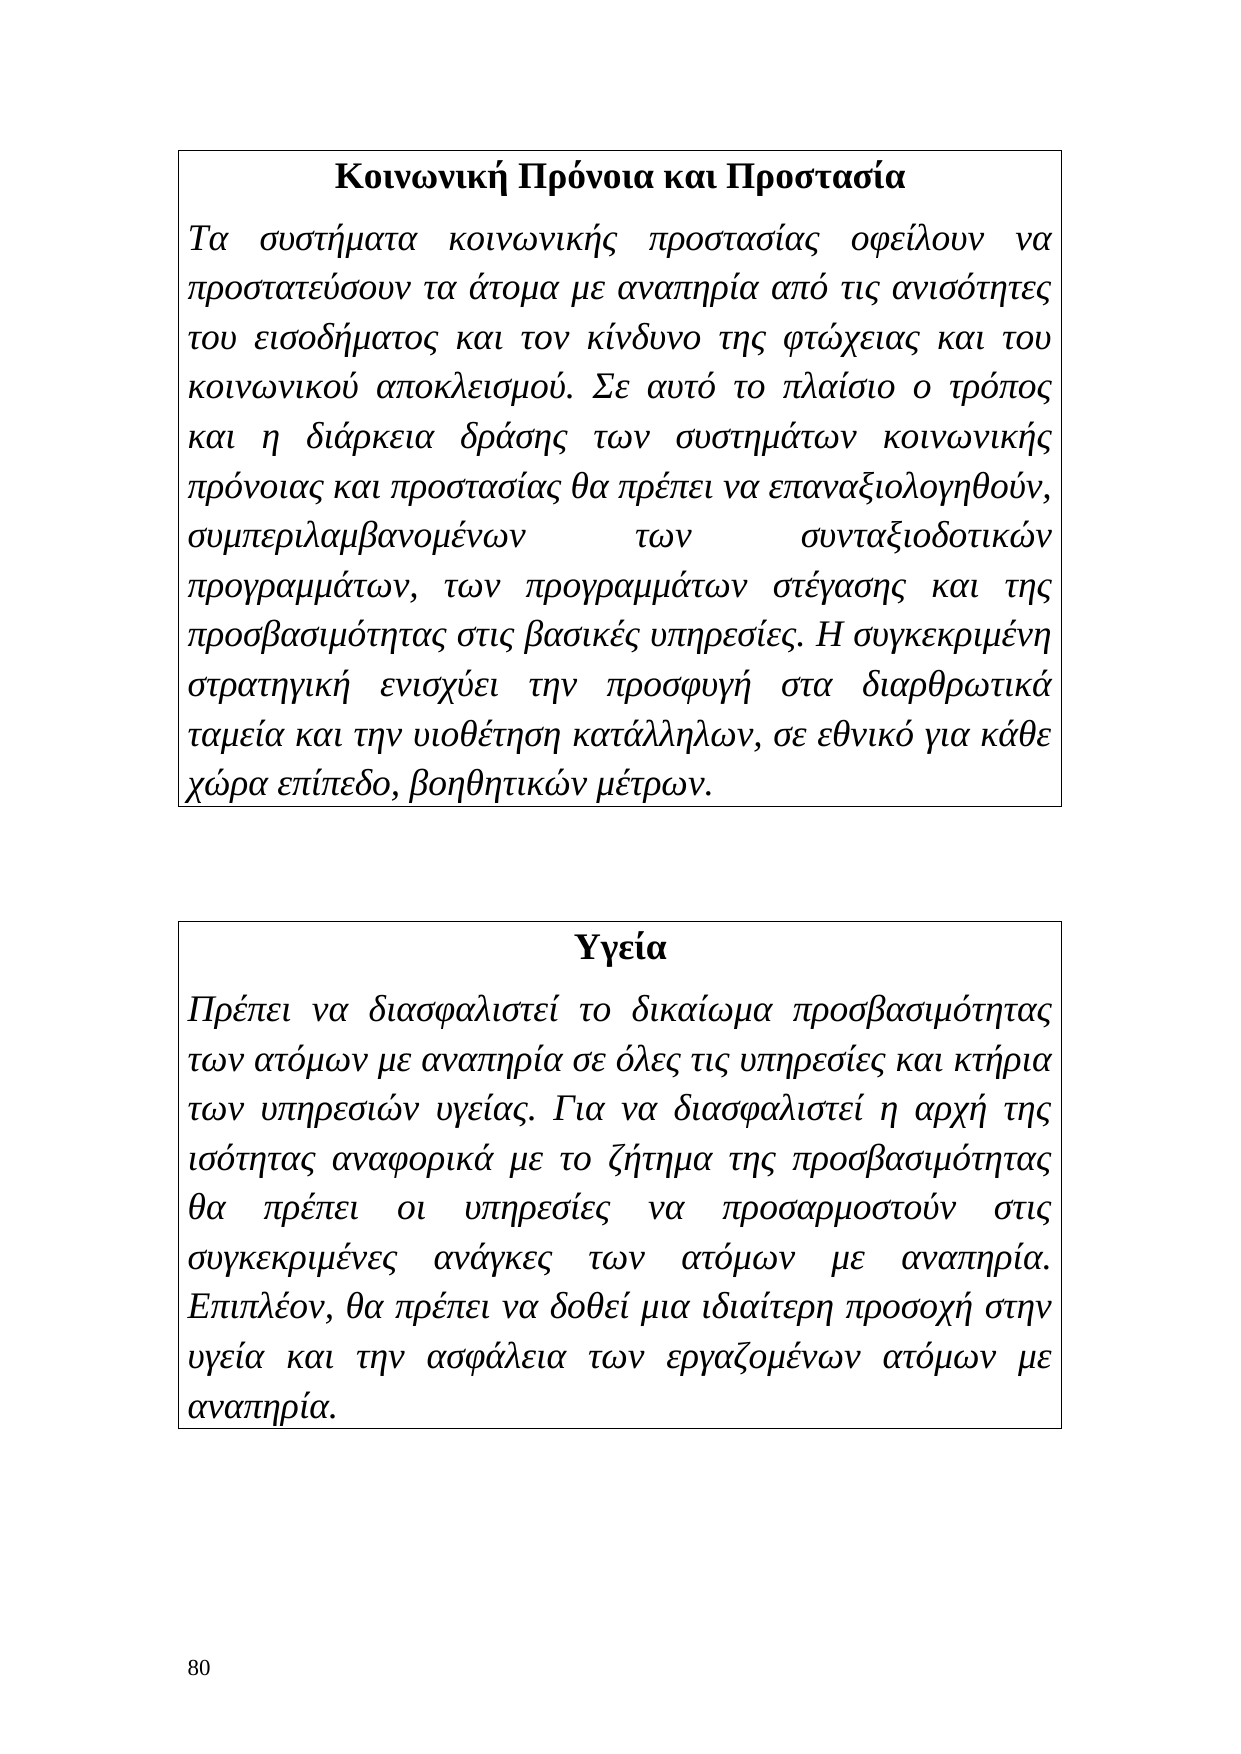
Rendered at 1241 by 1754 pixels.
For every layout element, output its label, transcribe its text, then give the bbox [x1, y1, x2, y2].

subtitle Κοινωνική Πρόνοια και Προστασία [179, 151, 1061, 196]
text Τα συστήματα κοινωνικής προστασίας οφείλουν να προστατεύσουν τα άτομα με αναπηρία από τις ανισότητες του εισοδήματος και τον κίνδυνο της φτώχειας και του κοινωνικού αποκλεισμού. Σε αυτό το πλαίσιο ο τρόπος και η διάρκεια δράσης των συστημάτων κοινωνικής πρόνοιας και προστασίας θα πρέπει να επαναξιολογηθούν, συμπεριλαμβανομένων των συνταξιοδοτικών προγραμμάτων, των προγραμμάτων στέγασης και της προσβασιμότητας στις βασικές υπηρεσίες. Η συγκεκριμένη στρατηγική ενισχύει την προσφυγή στα διαρθρωτικά ταμεία και την υιοθέτηση κατάλληλων, σε εθνικό για κάθε χώρα επίπεδο, βοηθητικών μέτρων. [179, 212, 1061, 806]
subtitle Υγεία [179, 922, 1061, 967]
text Πρέπει να διασφαλιστεί το δικαίωμα προσβασιμότητας των ατόμων με αναπηρία σε όλες τις υπηρεσίες και κτήρια των υπηρεσιών υγείας. Για να διασφαλιστεί η αρχή της ισότητας αναφορικά με το ζήτημα της προσβασιμότητας θα πρέπει οι υπηρεσίες να προσαρμοστούν στις συγκεκριμένες ανάγκες των ατόμων με αναπηρία. Επιπλέον, θα πρέπει να δοθεί μια ιδιαίτερη προσοχή στην υγεία και την ασφάλεια των εργαζομένων ατόμων με αναπηρία. [179, 983, 1061, 1428]
